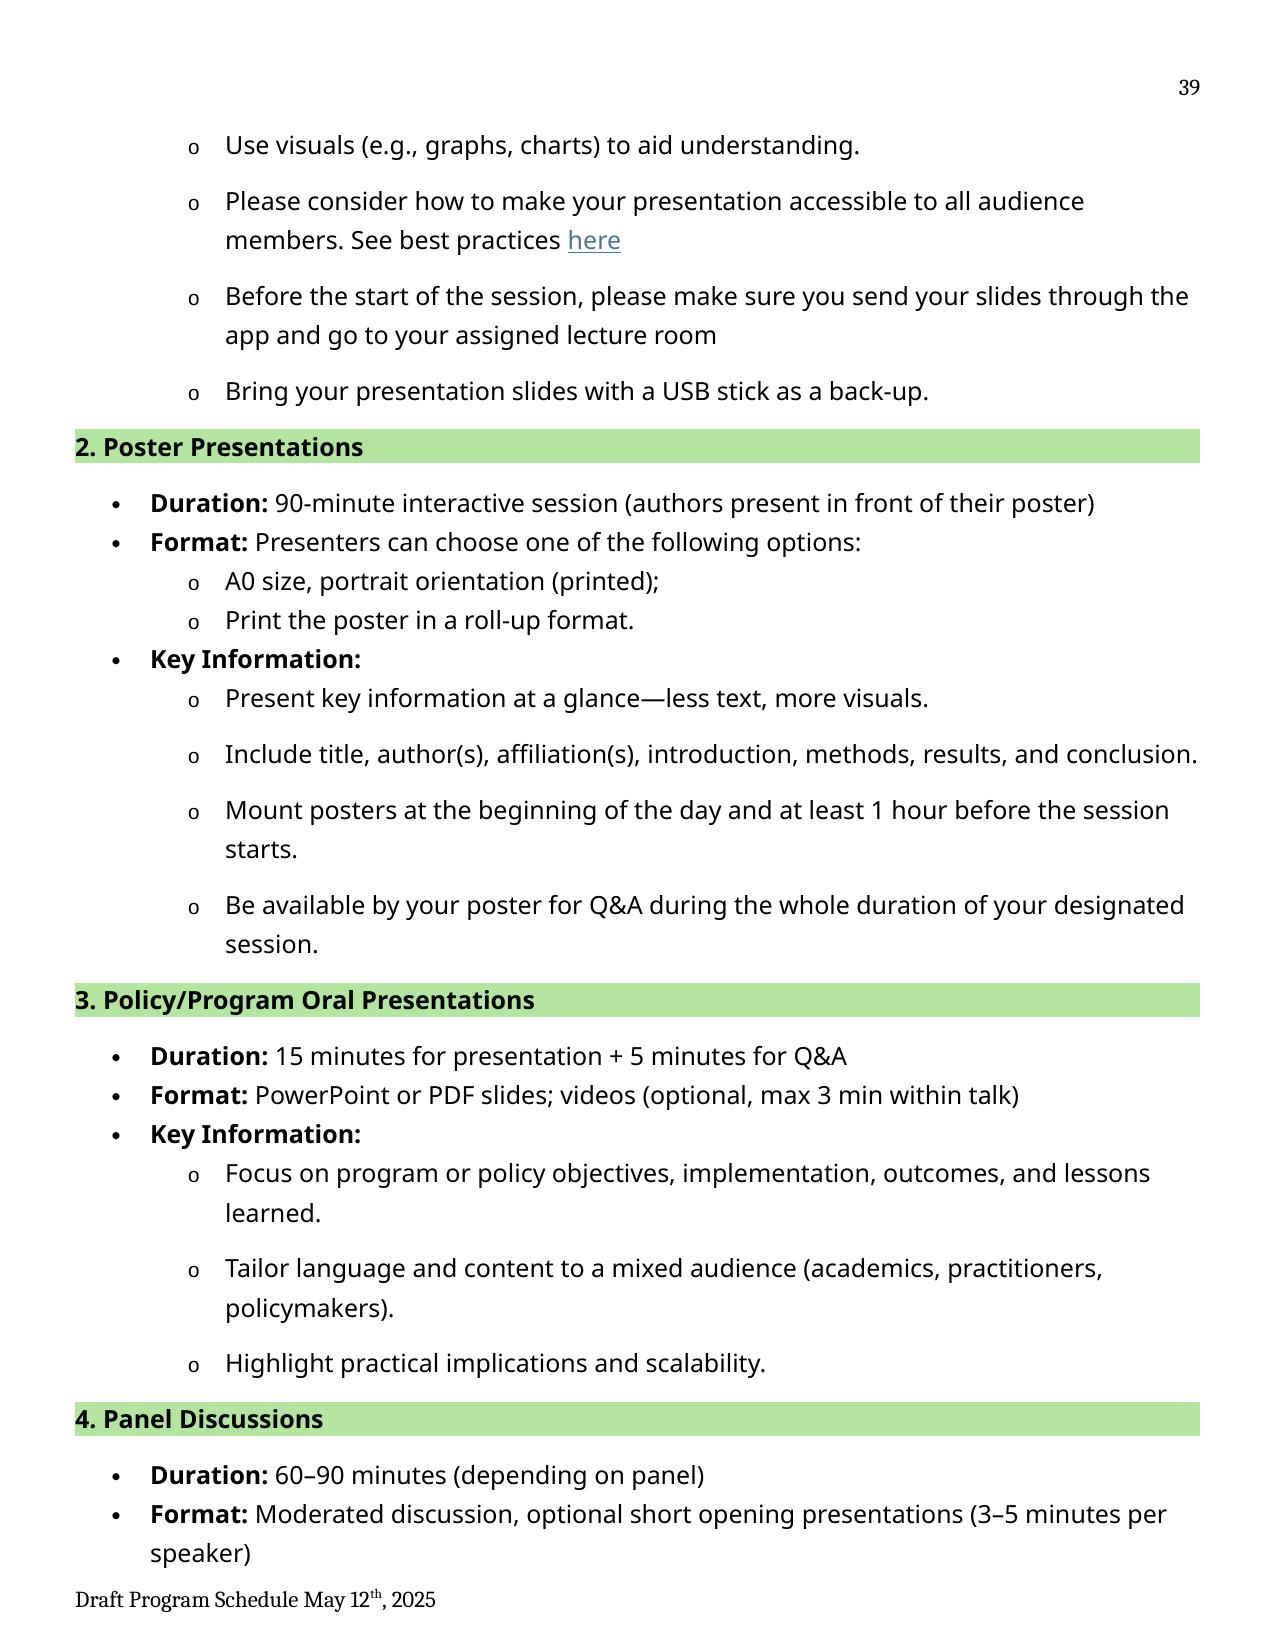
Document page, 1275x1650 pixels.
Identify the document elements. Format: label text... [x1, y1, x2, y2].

text 2. Poster Presentations [75, 429, 1200, 463]
text 4. Panel Discussions [75, 1402, 1200, 1436]
list Print the poster in a roll-up format. [187, 603, 1200, 637]
list Key Information: [112, 642, 1200, 676]
list Be available by your poster for Q&A during the whole duration of your designated session. [187, 888, 1200, 961]
list Format: Moderated discussion, optional short opening presentations (3–5 minutes per speaker) [112, 1497, 1200, 1570]
list Bring your presentation slides with a USB stick as a back-up. [187, 373, 1200, 408]
list Tailor language and content to a mixed audience (academics, practitioners, policymakers). [187, 1251, 1200, 1324]
list Please consider how to make your presentation accessible to all audience members. See best practices here [187, 183, 1200, 257]
list A0 size, portrait orientation (printed); [187, 563, 1200, 598]
list Focus on program or policy objectives, implementation, outcomes, and lessons learned. [187, 1156, 1200, 1229]
list Format: Presenters can choose one of the following options: [112, 524, 1200, 558]
list Use visuals (e.g., graphs, charts) to aid understanding. [187, 128, 1200, 162]
list Include title, author(s), affiliation(s), introduction, methods, results, and conclusion. [187, 737, 1200, 771]
list Before the start of the session, please make sure you send your slides through the app and go to your assigned lecture room [187, 278, 1200, 352]
list Present key information at a glance—less text, more visuals. [187, 681, 1200, 715]
list Duration: 60–90 minutes (depending on panel) [112, 1458, 1200, 1492]
list Duration: 90-minute interactive session (authors present in front of their poster) [112, 485, 1200, 519]
list Mount posters at the beginning of the day and at least 1 hour before the session starts. [187, 793, 1200, 866]
text 3. Policy/Program Oral Presentations [75, 983, 1200, 1017]
list Format: PowerPoint or PDF slides; videos (optional, max 3 min within talk) [112, 1078, 1200, 1112]
list Duration: 15 minutes for presentation + 5 minutes for Q&A [112, 1038, 1200, 1073]
list Key Information: [112, 1117, 1200, 1151]
list Highlight practical implications and scalability. [187, 1346, 1200, 1380]
